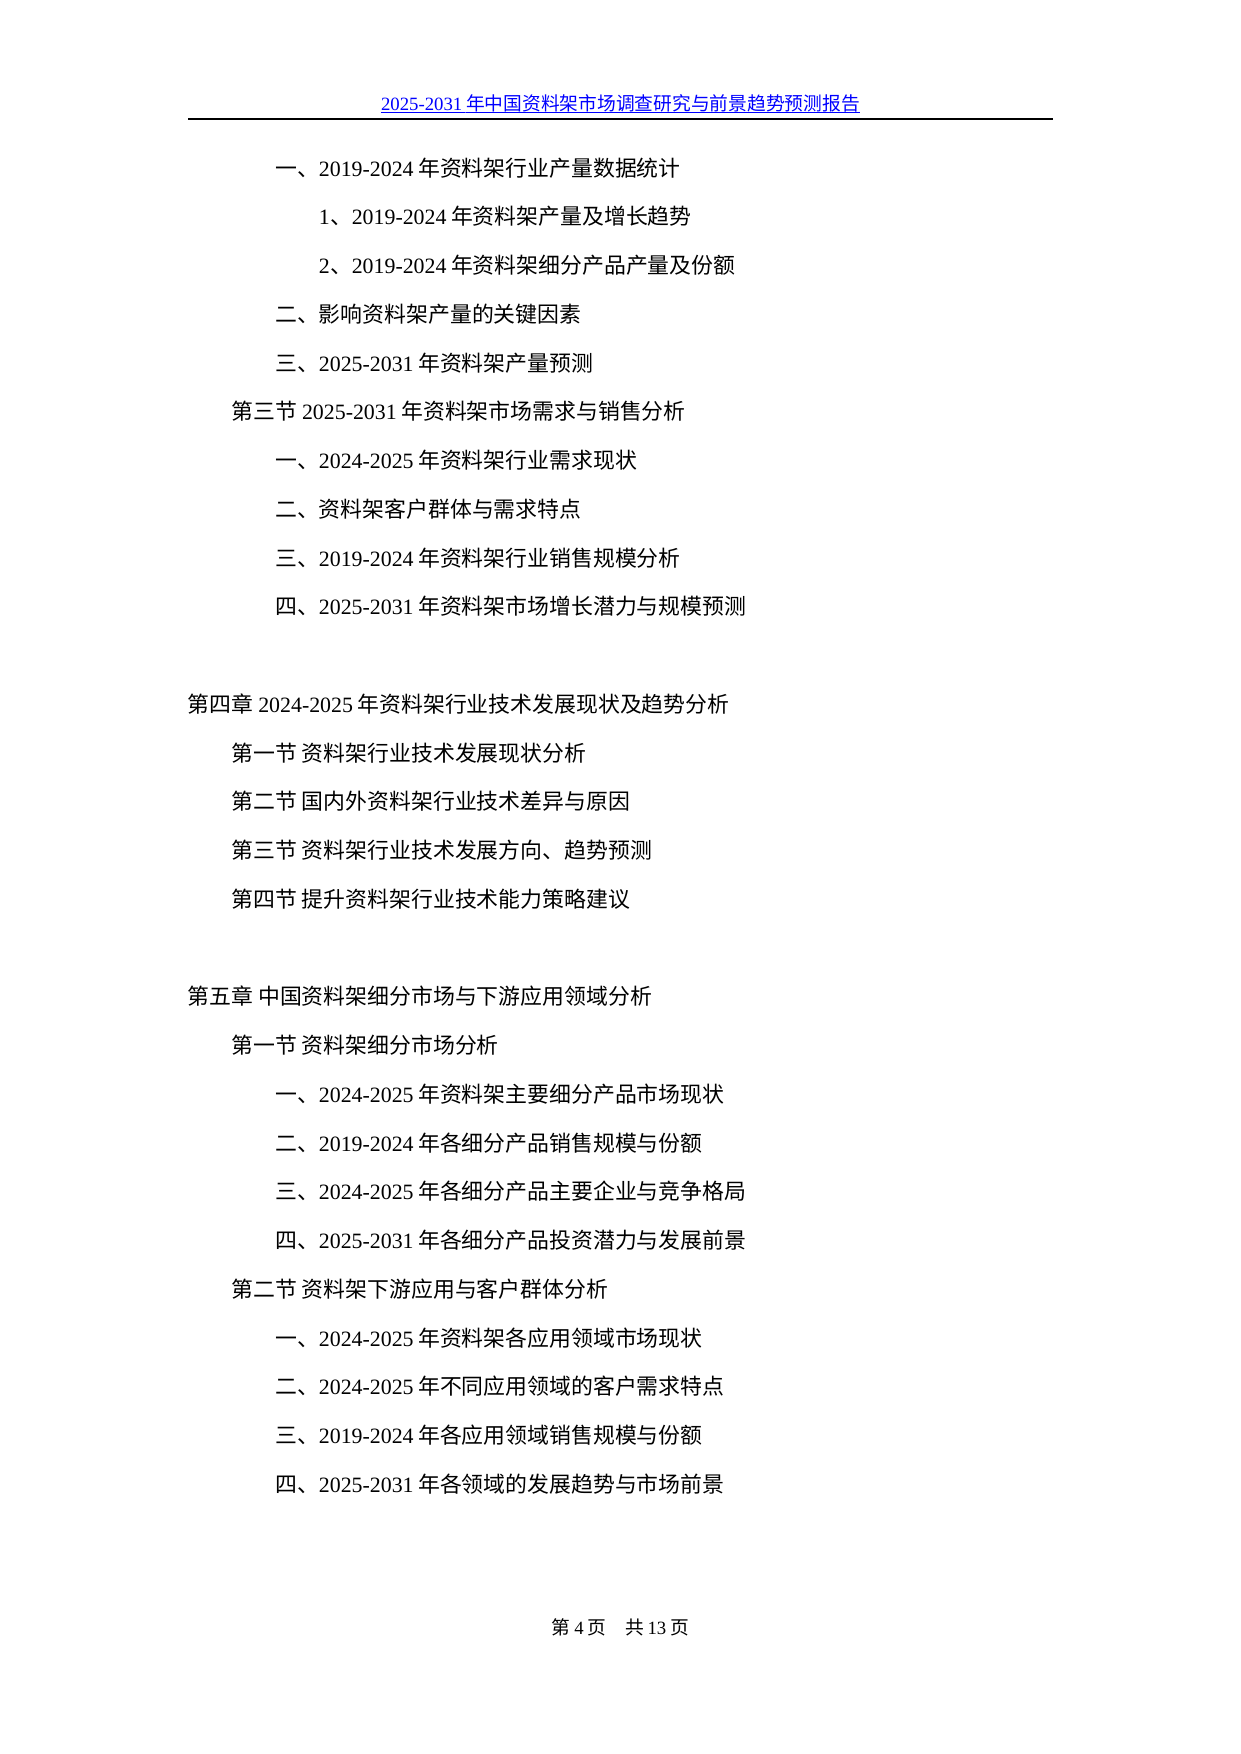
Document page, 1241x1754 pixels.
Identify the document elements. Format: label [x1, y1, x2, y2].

text [187, 150, 1053, 1499]
